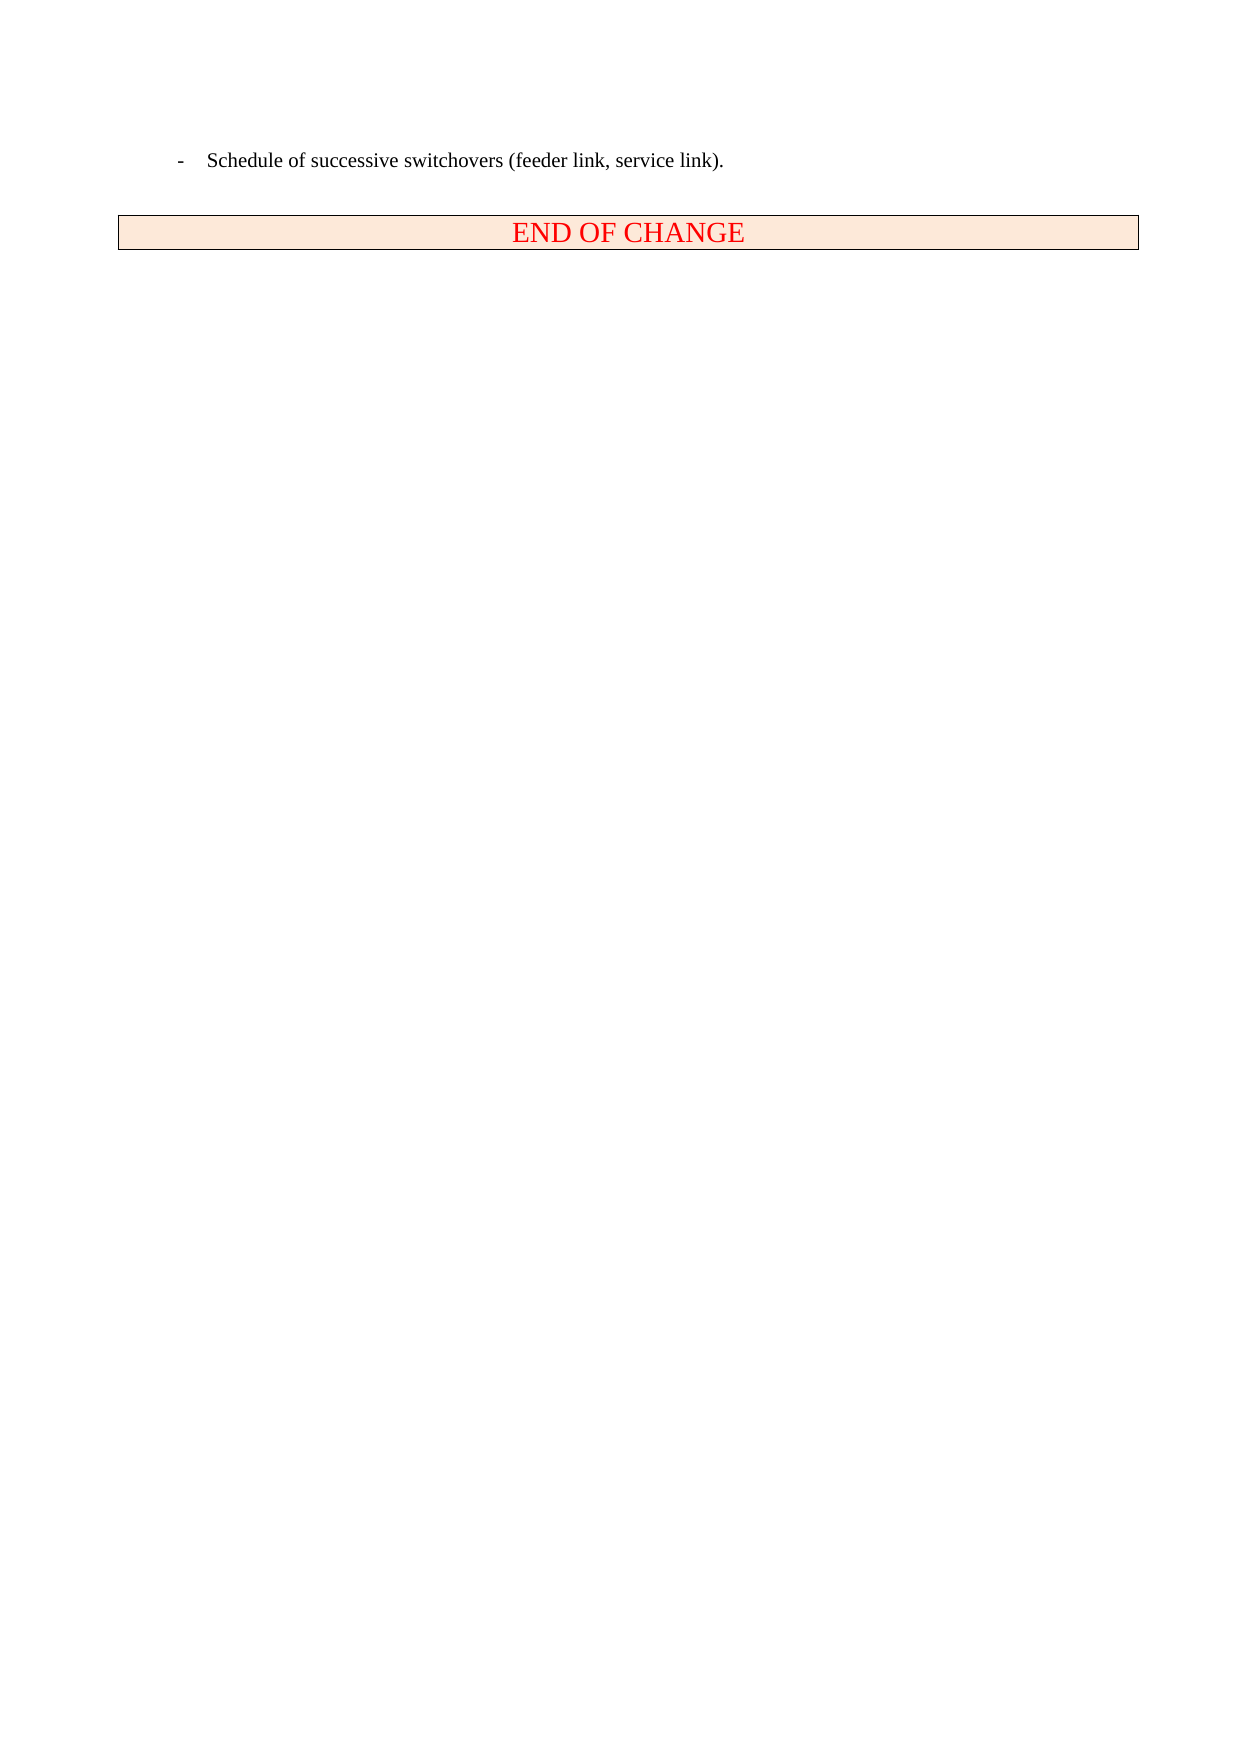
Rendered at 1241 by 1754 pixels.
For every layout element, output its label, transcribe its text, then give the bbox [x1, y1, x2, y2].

table_header END OF CHANGE [119, 216, 1138, 249]
text - Schedule of successive switchovers (feeder link, service link). [177, 148, 1122, 172]
